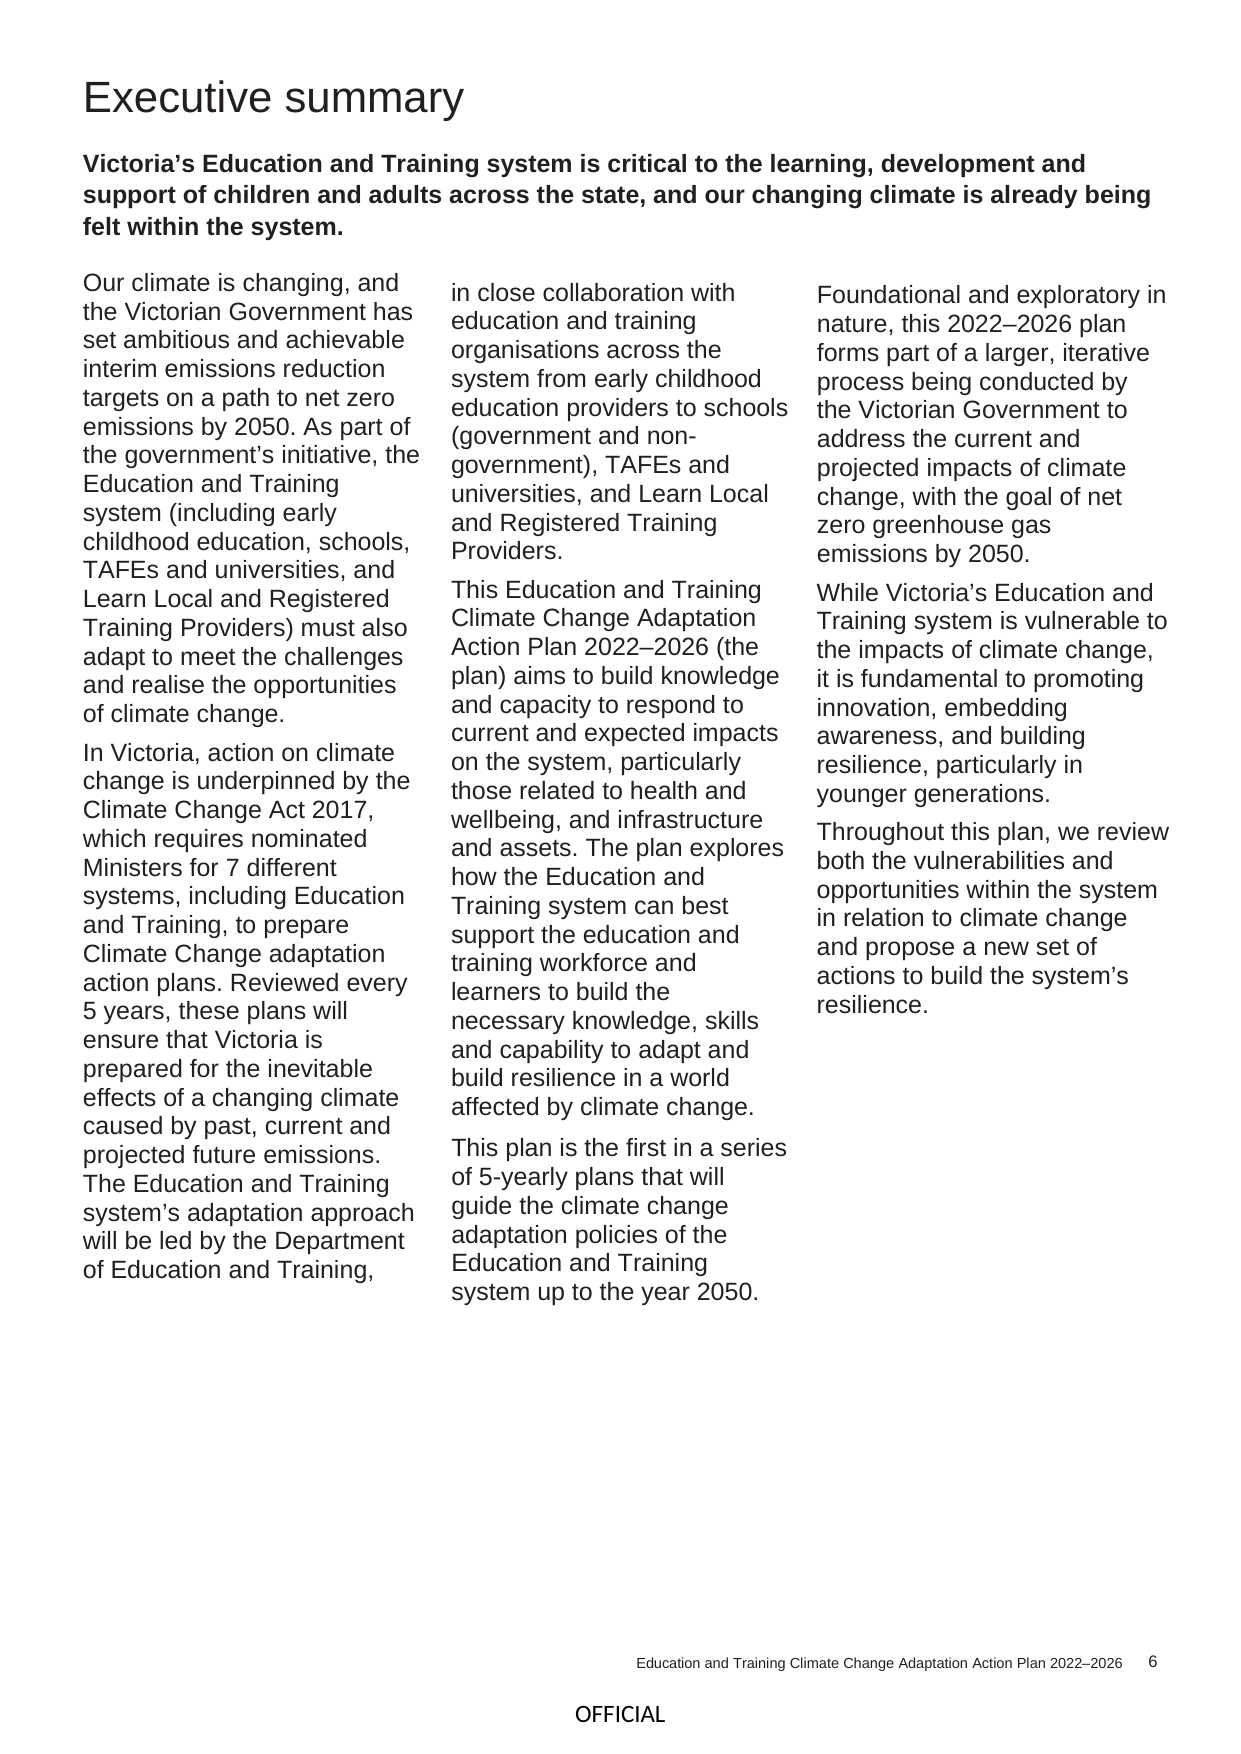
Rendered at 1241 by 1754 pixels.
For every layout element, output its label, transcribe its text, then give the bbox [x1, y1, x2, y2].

text Throughout this plan, we review both the vulnerabilities and opportunities within the system in relation to climate change and propose a new set of actions to build the system’s resilience. [816, 817, 1169, 1018]
subtitle Executive summary [83, 72, 1169, 122]
text This Education and Training Climate Change Adaptation Action Plan 2022–2026 (the plan) aims to build knowledge and capacity to respond to current and expected impacts on the system, particularly those related to health and wellbeing, and infrastructure and assets. The plan explores how the Education and Training system can best support the education and training workforce and learners to build the necessary knowledge, skills and capability to adapt and build resilience in a world affected by climate change. [451, 575, 790, 1121]
text Education and Training Climate Change Adaptation Action Plan 2022–2026 6 [636, 1652, 1169, 1672]
text In Victoria, action on climate change is underpinned by the Climate Change Act 2017, which requires nominated Ministers for 7 different systems, including Education and Training, to prepare Climate Change adaptation action plans. Reviewed every 5 years, these plans will ensure that Victoria is prepared for the inevitable effects of a changing climate caused by past, current and projected future emissions. The Education and Training system’s adaptation approach will be led by the Department of Education and Training, [83, 738, 424, 1284]
text This plan is the first in a series of 5-yearly plans that will guide the climate change adaptation policies of the Education and Training system up to the year 2050. [451, 1133, 790, 1306]
text While Victoria’s Education and Training system is vulnerable to the impacts of climate change, it is fundamental to promoting innovation, embedding awareness, and building resilience, particularly in younger generations. [816, 578, 1169, 808]
text Our climate is changing, and the Victorian Government has set ambitious and achievable interim emissions reduction targets on a path to net zero emissions by 2050. As part of the government’s initiative, the Education and Training system (including early childhood education, schools, TAFEs and universities, and Learn Local and Registered Training Providers) must also adapt to meet the challenges and realise the opportunities of climate change. [83, 268, 424, 728]
subtitle Victoria’s Education and Training system is critical to the learning, development and support of children and adults across the state, and our changing climate is already being felt within the system. [83, 149, 1154, 240]
text Foundational and exploratory in nature, this 2022–2026 plan forms part of a larger, iterative process being conducted by the Victorian Government to address the current and projected impacts of climate change, with the goal of net zero greenhouse gas emissions by 2050. [817, 281, 1169, 568]
text in close collaboration with education and training organisations across the system from early childhood education providers to schools (government and non-government), TAFEs and universities, and Learn Local and Registered Training Providers. [451, 278, 790, 565]
